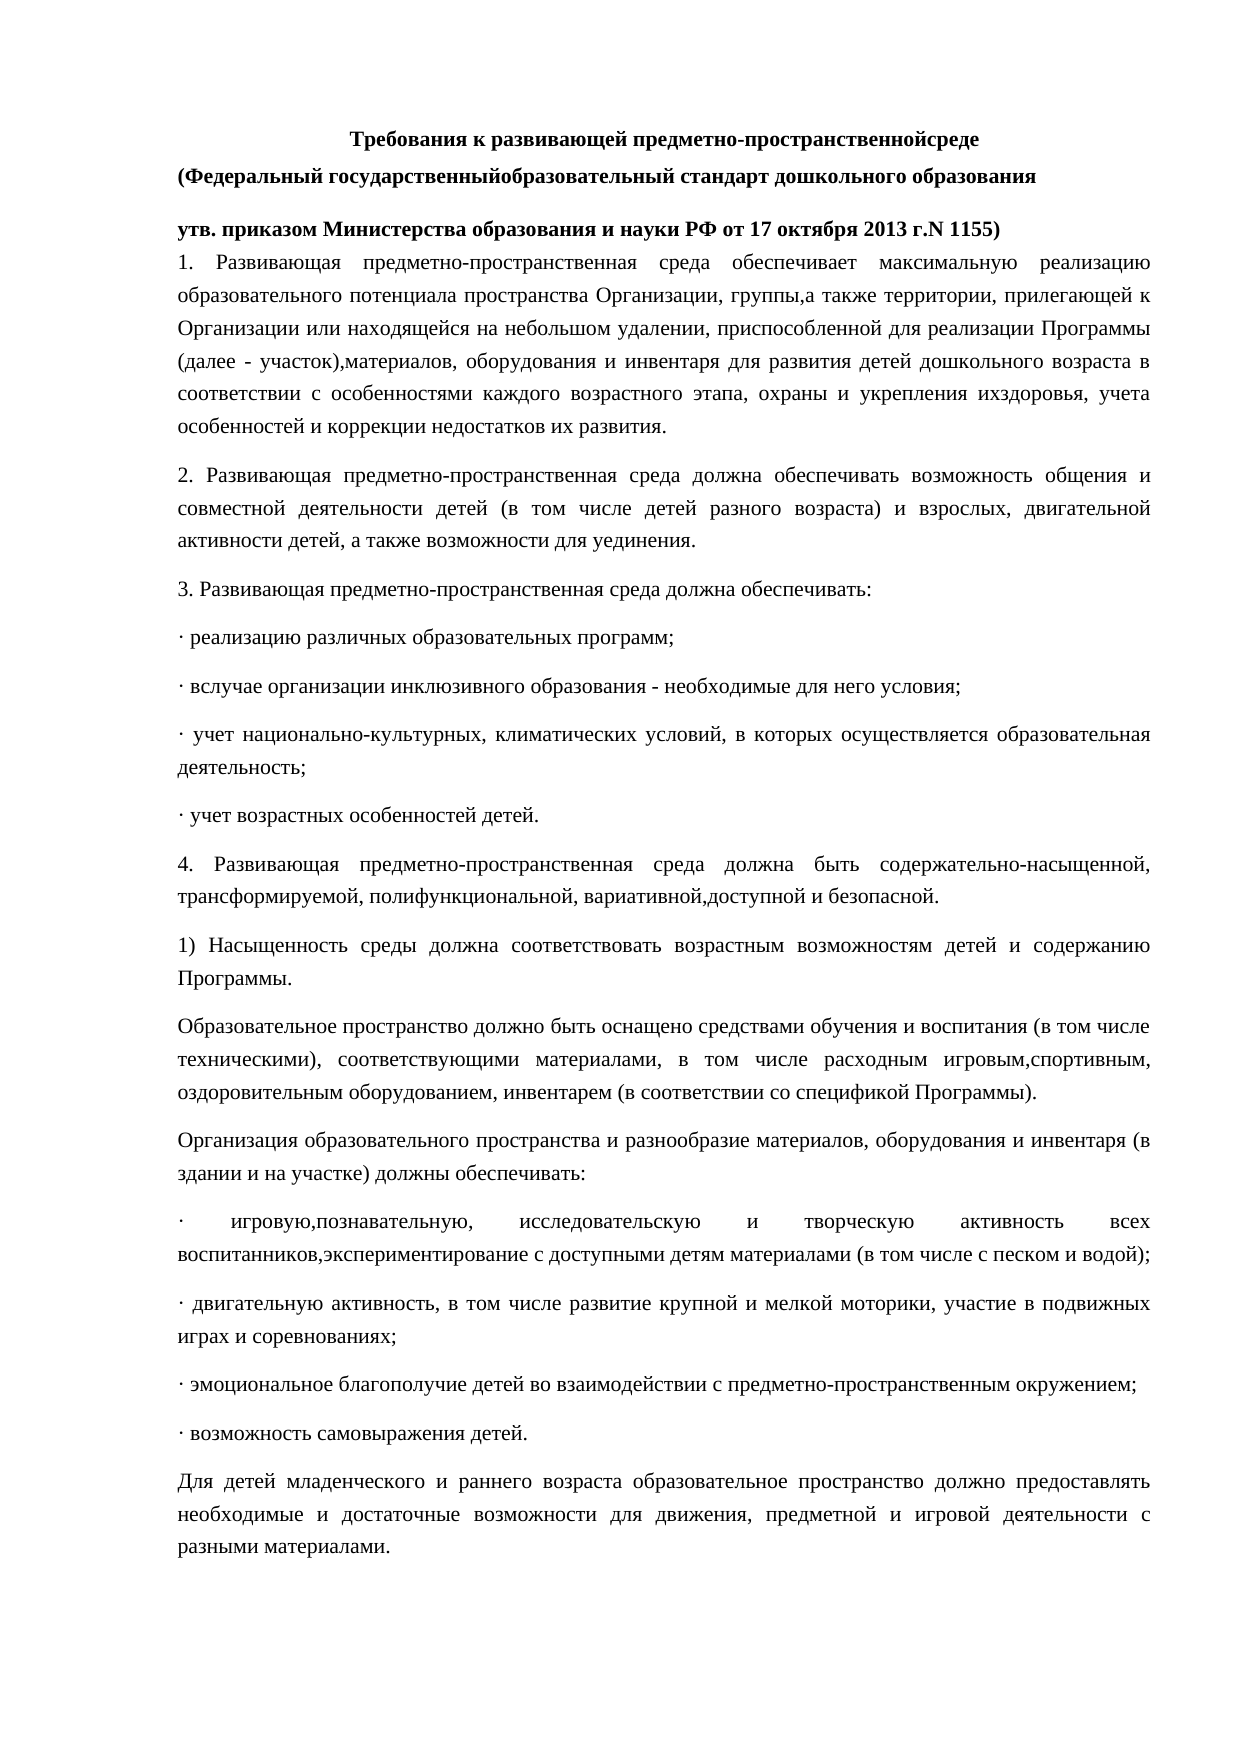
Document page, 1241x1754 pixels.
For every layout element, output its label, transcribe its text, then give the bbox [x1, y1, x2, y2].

text · двигательную активность, в том числе развитие крупной и мелкой моторики, участие в подвижных играх и соревнованиях; [177, 1282, 1152, 1348]
text Для детей младенческого и раннего возраста образовательное пространство должно предоставлять необходимые и достаточные возможности для движения, предметной и игровой деятельности с разными материалами. [177, 1460, 1152, 1559]
text · вслучае организации инклюзивного образования - необходимые для него условия; [177, 665, 1152, 698]
text Организация образовательного пространства и разнообразие материалов, оборудования и инвентаря (в здании и на участке) должны обеспечивать: [177, 1120, 1152, 1185]
text · возможность самовыражения детей. [177, 1412, 1152, 1445]
text · учет возрастных особенностей детей. [177, 795, 1152, 827]
text · учет национально-культурных, климатических условий, в которых осуществляется образовательная деятельность; [177, 713, 1152, 779]
text 2. Развивающая предметно-пространственная среда должна обеспечивать возможность общения и совместной деятельности детей (в том числе детей разного возраста) и взрослых, двигательной активности детей, а также возможности для уединения. [177, 454, 1152, 552]
text 4. Развивающая предметно-пространственная среда должна быть содержательно-насыщенной, трансформируемой, полифункциональной, вариативной,доступной и безопасной. [177, 843, 1152, 909]
text (Федеральный государственныйобразовательный стандарт дошкольного образования [177, 151, 1152, 188]
text 1) Насыщенность среды должна соответствовать возрастным возможностям детей и содержанию Программы. [177, 924, 1152, 990]
text Требования к развивающей предметно-пространственнойсреде [177, 118, 1152, 151]
text 1. Развивающая предметно-пространственная среда обеспечивает максимальную реализацию образовательного потенциала пространства Организации, группы,а также территории, прилегающей к Организации или находящейся на небольшом удалении, приспособленной для реализации Программы (далее - участок),материалов, оборудования и инвентаря для развития детей дошкольного возраста в соответствии с особенностями каждого возрастного этапа, охраны и укрепления ихздоровья, учета особенностей и коррекции недостатков их развития. [177, 242, 1152, 438]
text утв. приказом Министерства образования и науки РФ от 17 октября 2013 г.N 1155) [177, 204, 1152, 242]
text Образовательное пространство должно быть оснащено средствами обучения и воспитания (в том числе техническими), соответствующими материалами, в том числе расходным игровым,спортивным, оздоровительным оборудованием, инвентарем (в соответствии со спецификой Программы). [177, 1006, 1152, 1104]
text · игровую,познавательную, исследовательскую и творческую активность всех воспитанников,экспериментирование с доступными детям материалами (в том числе с песком и водой); [177, 1201, 1152, 1267]
text · реализацию различных образовательных программ; [177, 617, 1152, 649]
text · эмоциональное благополучие детей во взаимодействии с предметно-пространственным окружением; [177, 1363, 1152, 1396]
text 3. Развивающая предметно-пространственная среда должна обеспечивать: [177, 568, 1152, 601]
